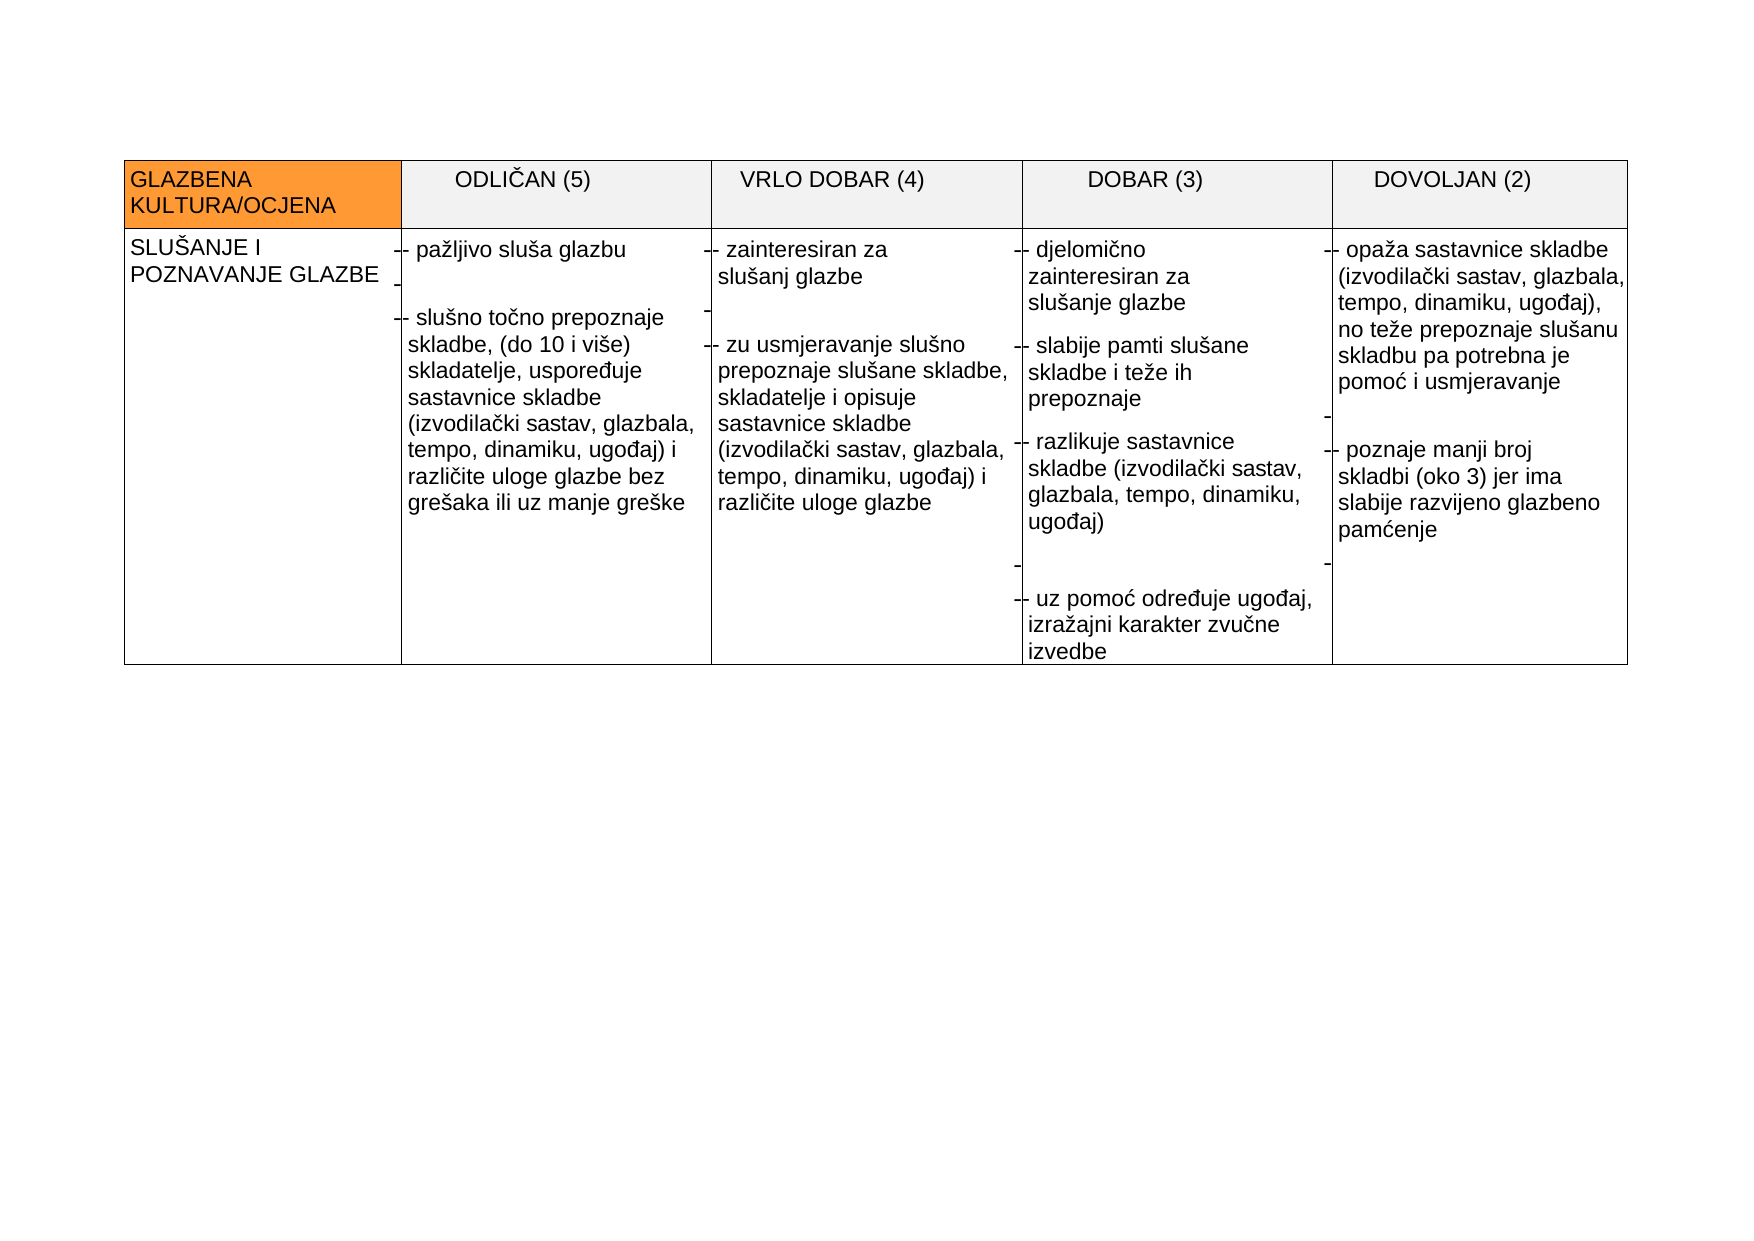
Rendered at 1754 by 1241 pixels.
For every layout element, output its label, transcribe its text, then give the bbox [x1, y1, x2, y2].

table_header DOVOLJAN (2) [1333, 161, 1627, 228]
table_cell - zainteresiran za slušanj glazbe - zu usmjeravanje slušno prepoznaje slušane skladbe, skladatelje i opisuje sastavnice skladbe (izvodilački sastav, glazbala, tempo, dinamiku, ugođaj) i različite uloge glazbe [712, 229, 1022, 664]
table_cell - opaža sastavnice skladbe (izvodilački sastav, glazbala, tempo, dinamiku, ugođaj), no teže prepoznaje slušanu skladbu pa potrebna je pomoć i usmjeravanje - poznaje manji broj skladbi (oko 3) jer ima slabije razvijeno glazbeno pamćenje [1333, 229, 1627, 664]
table_cell SLUŠANJE I POZNAVANJE GLAZBE [125, 229, 401, 664]
table_header ODLIČAN (5) [402, 161, 711, 228]
table_header VRLO DOBAR (4) [712, 161, 1022, 228]
table_cell - djelomično zainteresiran za slušanje glazbe - slabije pamti slušane skladbe i teže ih prepoznaje - razlikuje sastavnice skladbe (izvodilački sastav, glazbala, tempo, dinamiku, ugođaj) - uz pomoć određuje ugođaj, izražajni karakter zvučne izvedbe [1023, 229, 1332, 664]
table_cell - pažljivo sluša glazbu - slušno točno prepoznaje skladbe, (do 10 i više) skladatelje, uspoređuje sastavnice skladbe (izvodilački sastav, glazbala, tempo, dinamiku, ugođaj) i različite uloge glazbe bez grešaka ili uz manje greške [402, 229, 711, 664]
table_header DOBAR (3) [1023, 161, 1332, 228]
table_header GLAZBENA KULTURA/OCJENA [125, 161, 401, 228]
